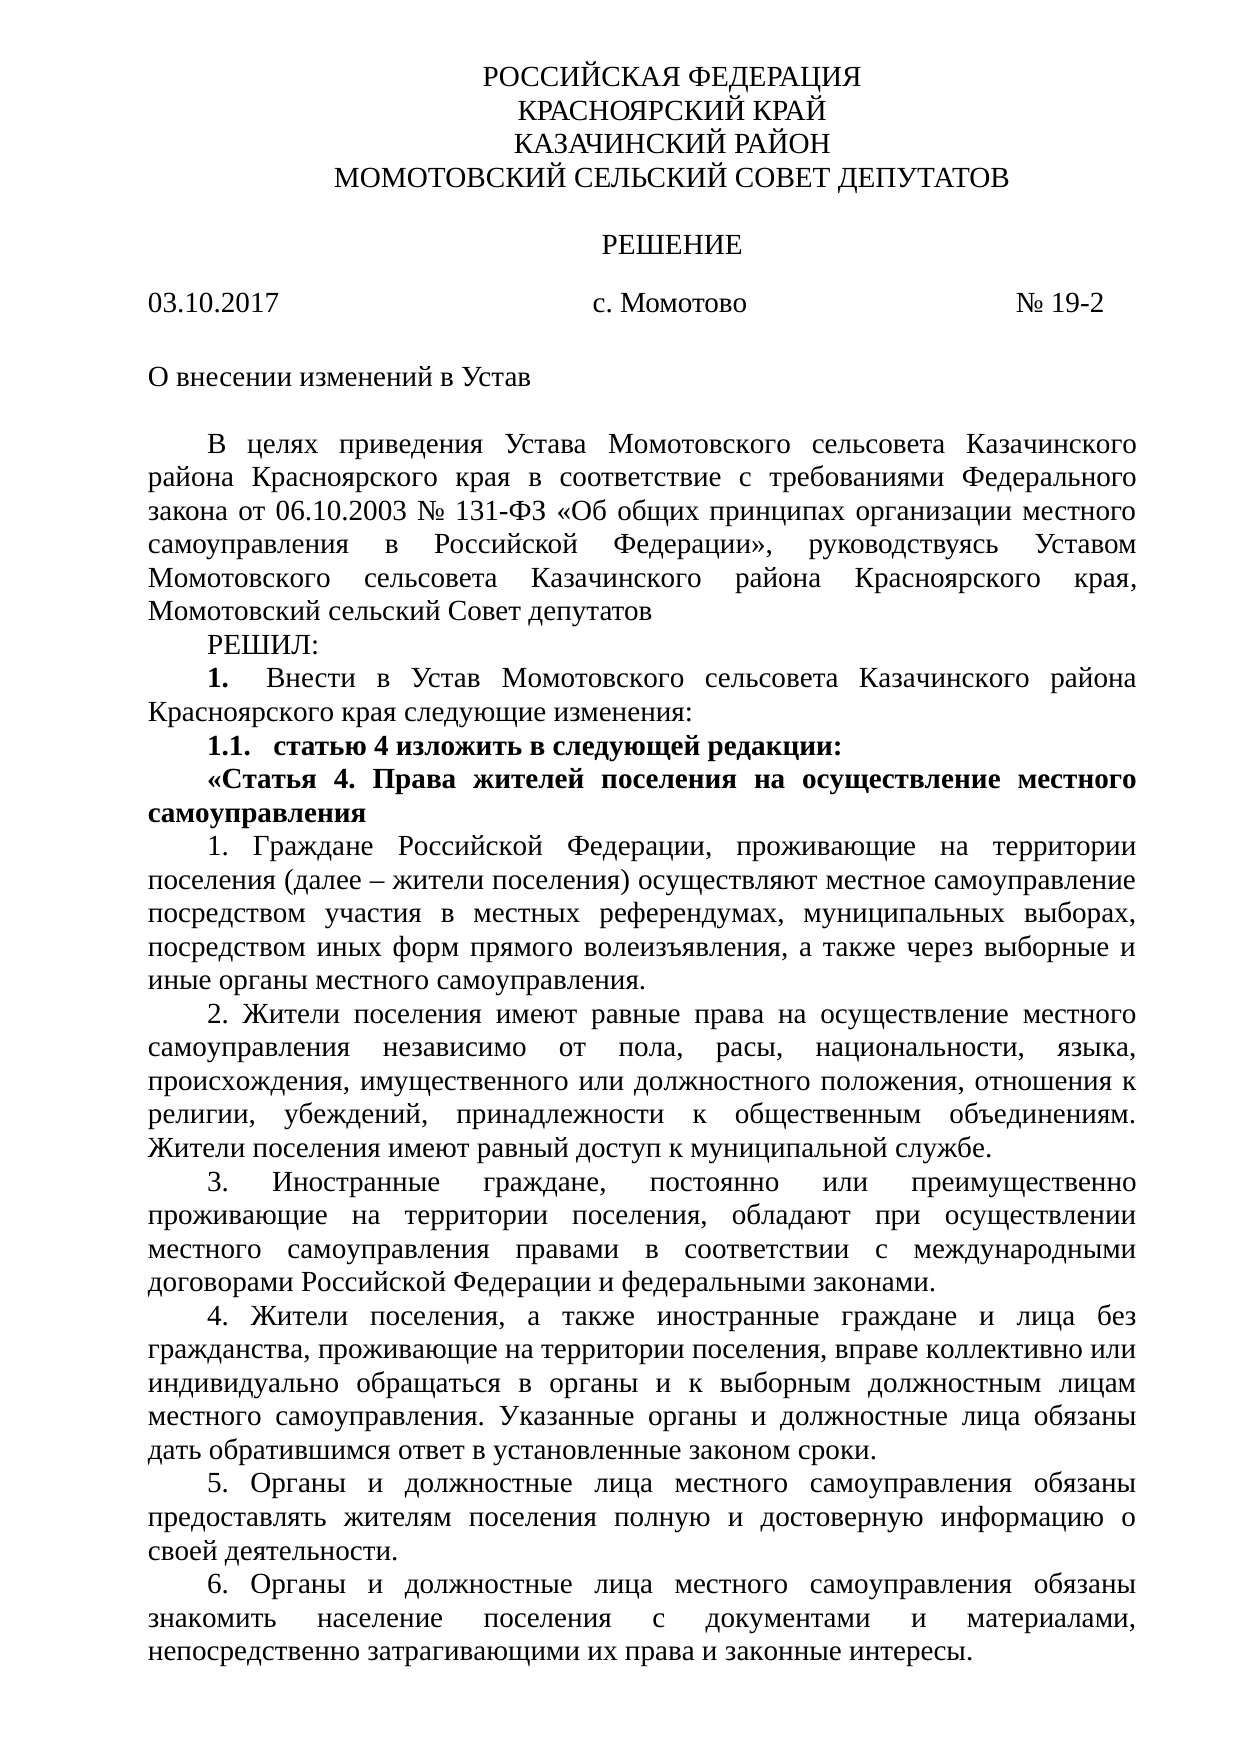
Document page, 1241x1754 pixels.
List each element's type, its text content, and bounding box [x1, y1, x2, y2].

title МОМОТОВСКИЙ СЕЛЬСКИЙ СОВЕТ ДЕПУТАТОВ [148, 160, 1137, 193]
text 6. Органы и должностные лица местного самоуправления обязаны знакомить население поселения с документами и материалами, непосредственно затрагивающими их права и законные интересы. [148, 1566, 1137, 1667]
text 3. Иностранные граждане, постоянно или преимущественно проживающие на территории поселения, обладают при осуществлении местного самоуправления правами в соответствии с международными договорами Российской Федерации и федеральными законами. [148, 1164, 1137, 1298]
text 5. Органы и должностные лица местного самоуправления обязаны предоставлять жителям поселения полную и достоверную информацию о своей деятельности. [148, 1466, 1137, 1566]
text В целях приведения Устава Момотовского сельсовета Казачинского района Красноярского края в соответствие с требованиями Федерального закона от 06.10.2003 № 131-ФЗ «Об общих принципах организации местного самоуправления в Российской Федерации», руководствуясь Уставом Момотовского сельсовета Казачинского района Красноярского края, Момотовский сельский Совет депутатов [148, 426, 1137, 627]
list Внести в Устав Момотовского сельсовета Казачинского района Красноярского края следующие изменения: [148, 661, 1137, 728]
text «Статья 4. Права жителей поселения на осуществление местного самоуправления [148, 761, 1137, 828]
list статью 4 изложить в следующей редакции: [148, 728, 1137, 761]
subtitle О внесении изменений в Устав [148, 359, 1137, 392]
title РОССИЙСКАЯ ФЕДЕРАЦИЯ [148, 59, 1137, 93]
text РЕШИЛ: [148, 627, 1137, 661]
title КАЗАЧИНСКИЙ РАЙОН [148, 126, 1137, 160]
text 2. Жители поселения имеют равные права на осуществление местного самоуправления независимо от пола, расы, национальности, языка, происхождения, имущественного или должностного положения, отношения к религии, убеждений, принадлежности к общественным объединениям. Жители поселения имеют равный доступ к муниципальной службе. [148, 996, 1137, 1164]
text 4. Жители поселения, а также иностранные граждане и лица без гражданства, проживающие на территории поселения, вправе коллективно или индивидуально обращаться в органы и к выборным должностным лицам местного самоуправления. Указанные органы и должностные лица обязаны дать обратившимся ответ в установленные законом сроки. [148, 1298, 1137, 1466]
text 1. Граждане Российской Федерации, проживающие на территории поселения (далее – жители поселения) осуществляют местное самоуправление посредством участия в местных референдумах, муниципальных выборах, посредством иных форм прямого волеизъявления, а также через выборные и иные органы местного самоуправления. [148, 828, 1137, 996]
text РЕШЕНИЕ [148, 227, 1137, 260]
title КРАСНОЯРСКИЙ КРАЙ [148, 93, 1137, 126]
subtitle 03.10.2017 с. Момотово № 19-2 [148, 285, 1137, 319]
